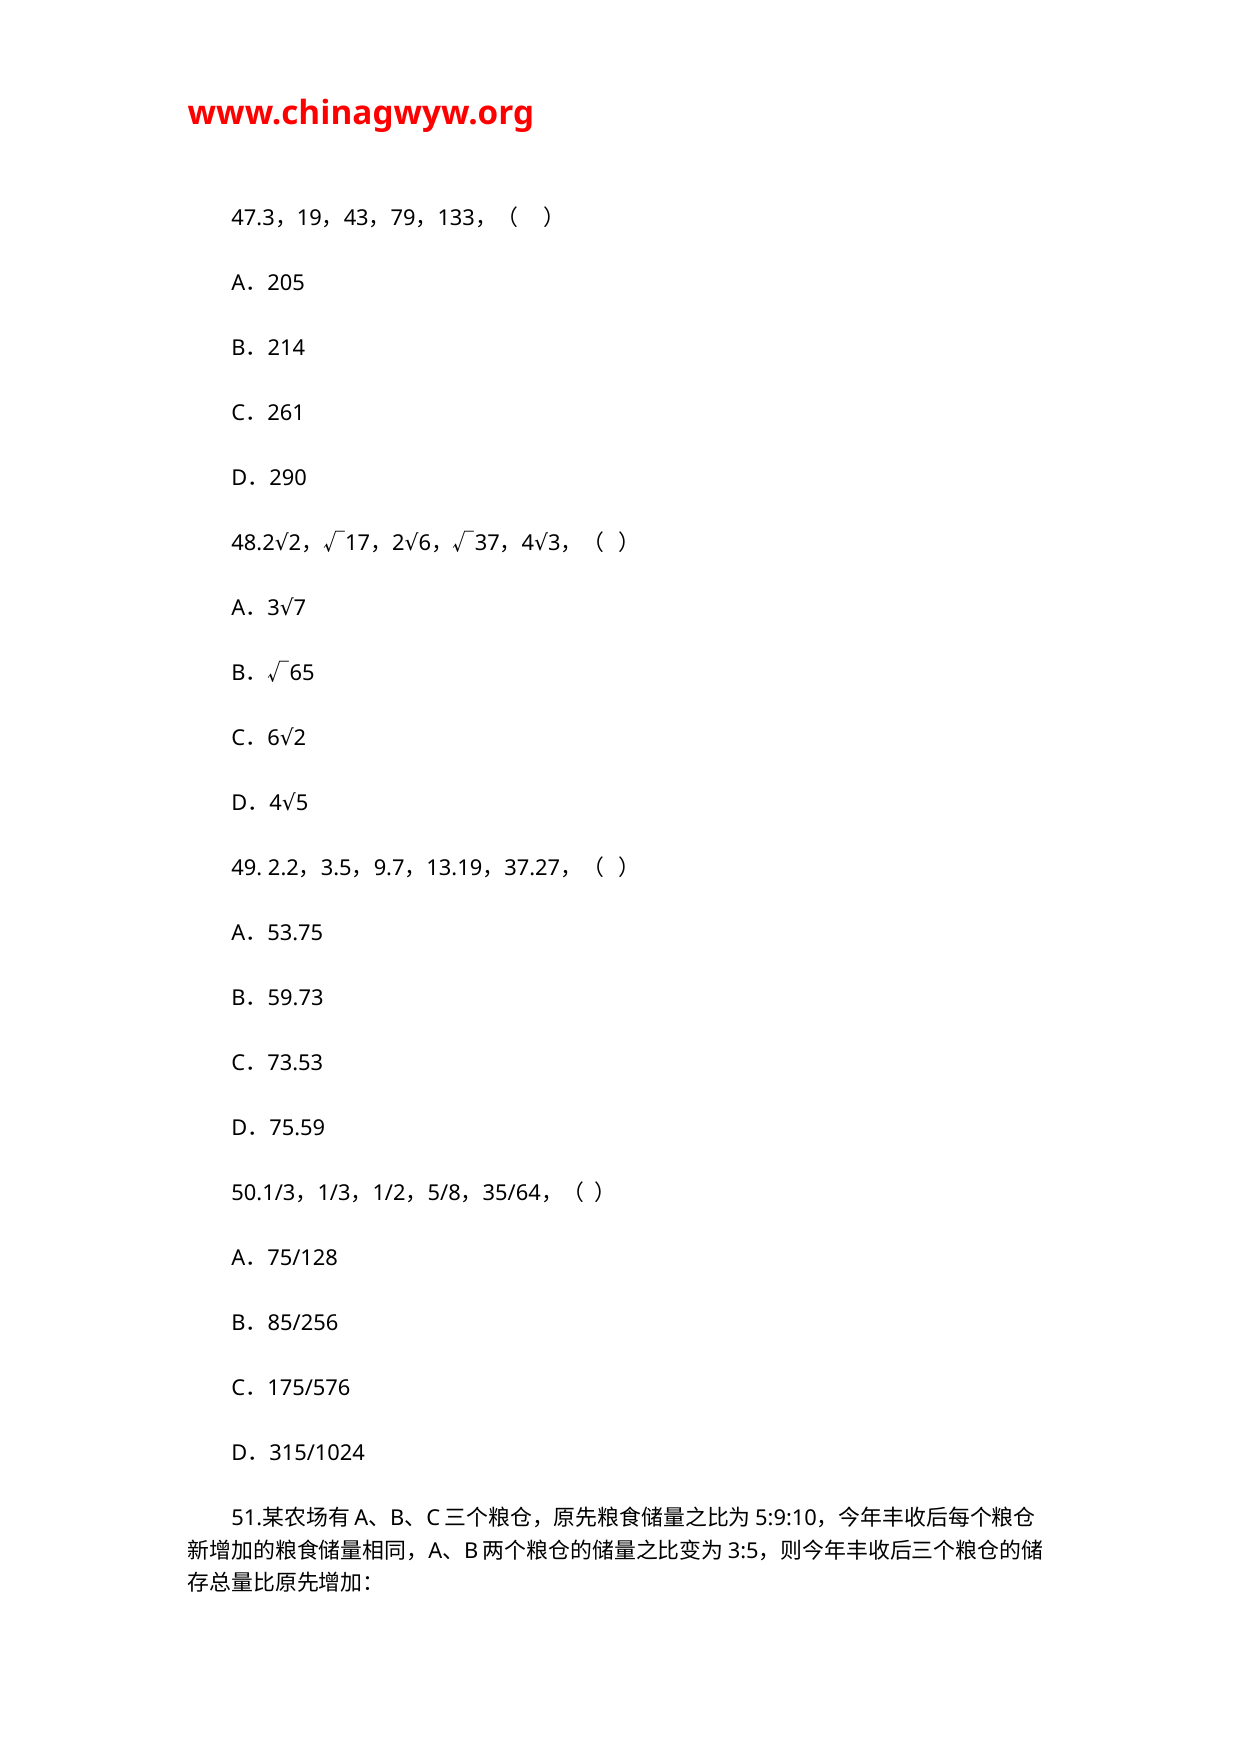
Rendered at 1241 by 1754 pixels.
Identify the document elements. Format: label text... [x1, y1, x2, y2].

text D．4√5 [187, 752, 1053, 817]
text B．85/256 [187, 1272, 1053, 1337]
text 49. 2.2，3.5，9.7，13.19，37.27，（ ） [187, 817, 1053, 882]
text 47.3，19，43，79，133，（ ） [187, 167, 1053, 232]
text 51.某农场有A、B、C三个粮仓，原先粮食储量之比为5:9:10，今年丰收后每个粮仓新增加的粮食储量相同，A、B两个粮仓的储量之比变为3:5，则今年丰收后三个粮仓的储存总量比原先增加： [187, 1467, 1053, 1597]
text B．214 [187, 297, 1053, 362]
text C．6√2 [187, 687, 1053, 752]
text 50.1/3，1/3，1/2，5/8，35/64，（ ） [187, 1142, 1053, 1207]
text D．75.59 [187, 1077, 1053, 1142]
text C．261 [187, 362, 1053, 427]
text 48.2√2，√17，2√6，√37，4√3，（ ） [187, 492, 1053, 557]
text A．53.75 [187, 882, 1053, 947]
text A．205 [187, 232, 1053, 297]
text B．√65 [187, 622, 1053, 687]
text A．75/128 [187, 1207, 1053, 1272]
text B．59.73 [187, 947, 1053, 1012]
text A．3√7 [187, 557, 1053, 622]
text C．175/576 [187, 1337, 1053, 1402]
text D．315/1024 [187, 1402, 1053, 1467]
text D．290 [187, 427, 1053, 492]
text C．73.53 [187, 1012, 1053, 1077]
